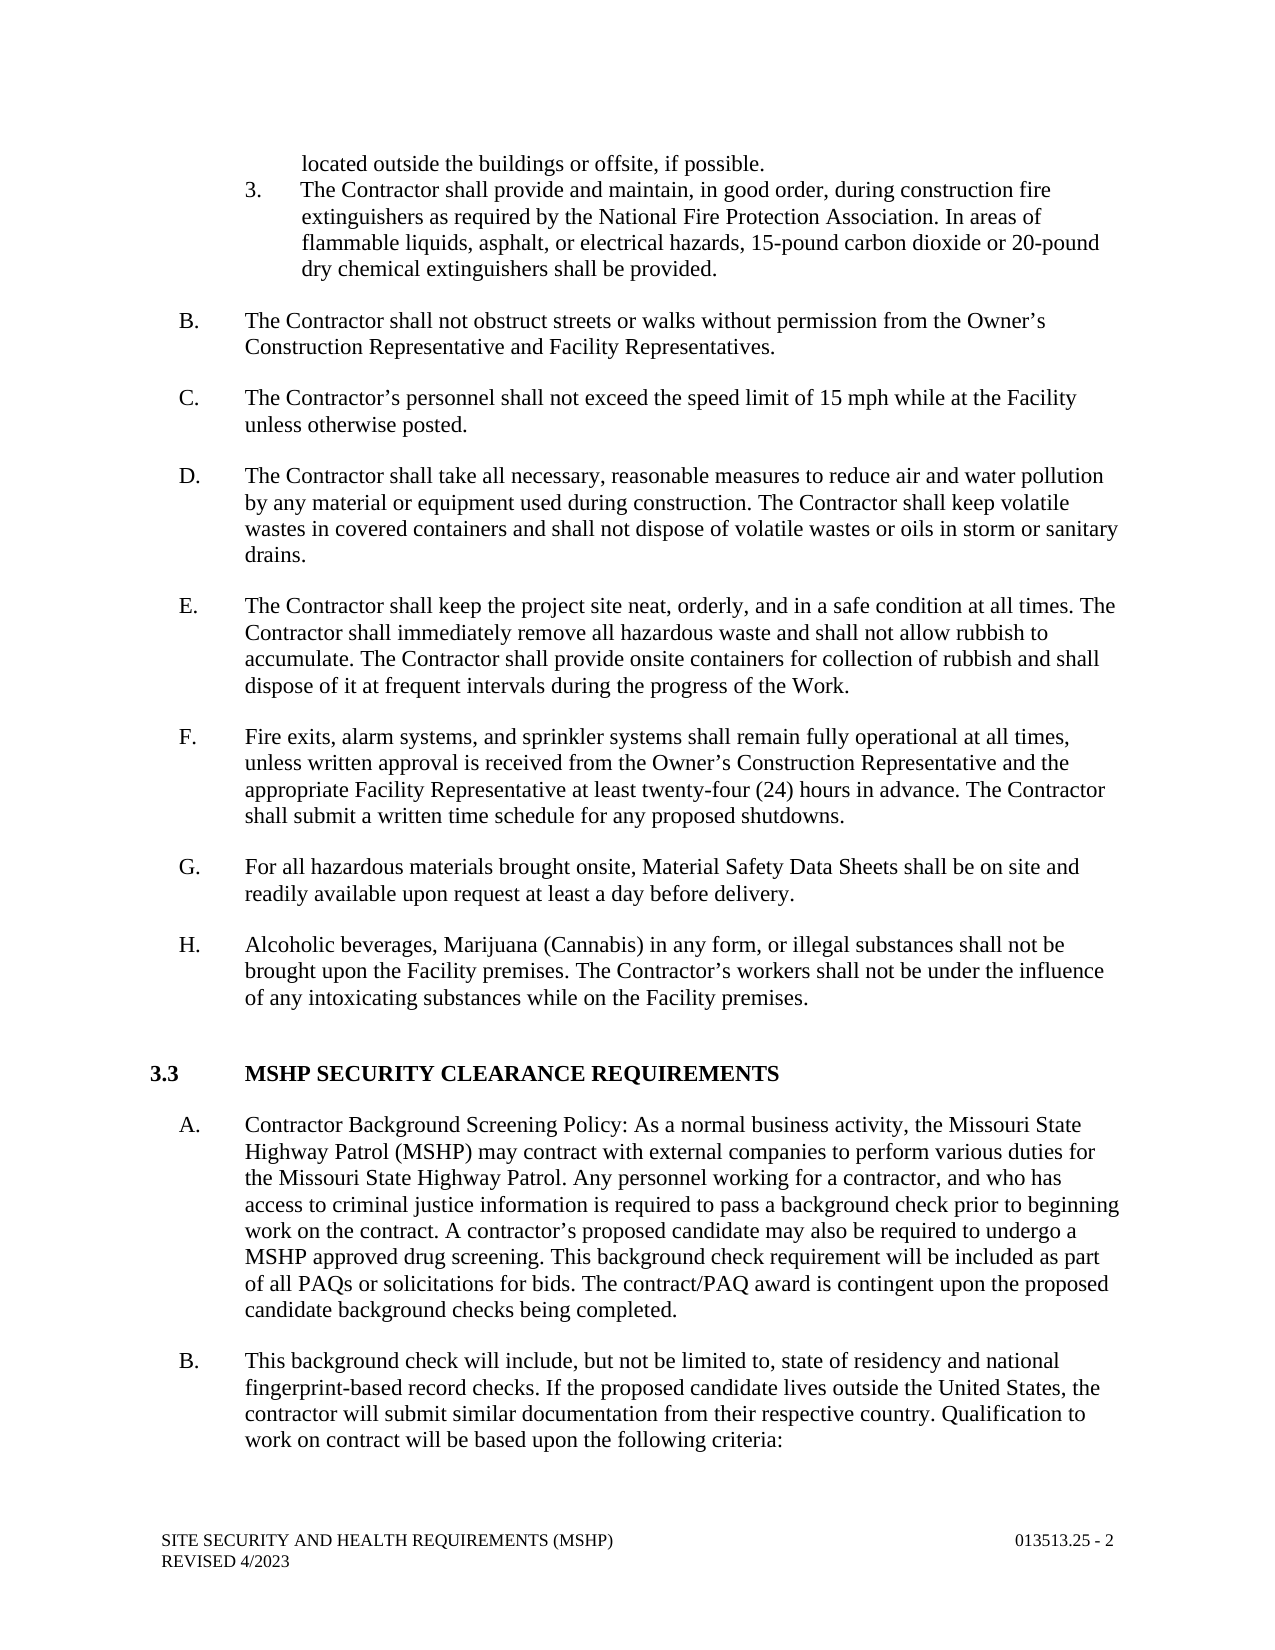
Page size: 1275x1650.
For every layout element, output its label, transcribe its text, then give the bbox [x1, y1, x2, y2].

text This background check will include, but not be limited to, state of residency and national fingerprint-based record checks. If the proposed candidate lives outside the United States, the contractor will submit similar documentation from their respective country. Qualification to work on contract will be based upon the following criteria: [178, 1347, 1125, 1453]
text For all hazardous materials brought onsite, Material Safety Data Sheets shall be on site and readily available upon request at least a day before delivery. [178, 853, 1125, 906]
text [244, 150, 1125, 176]
text The Contractor shall not obstruct streets or walks without permission from the Owner’s Construction Representative and Facility Representatives. [178, 307, 1125, 359]
text Alcoholic beverages, Marijuana (Cannabis) in any form, or illegal substances shall not be brought upon the Facility premises. The Contractor’s workers shall not be under the influence of any intoxicating substances while on the Facility premises. [178, 931, 1125, 1010]
text The Contractor shall provide and maintain, in good order, during construction fire extinguishers as required by the National Fire Protection Association. In areas of flammable liquids, asphalt, or electrical hazards, 15-pound carbon dioxide or 20-pound dry chemical extinguishers shall be provided. [244, 176, 1125, 282]
text MSHP SECURITY CLEARANCE REQUIREMENTS [150, 1060, 1125, 1087]
text The Contractor’s personnel shall not exceed the speed limit of 15 mph while at the Facility unless otherwise posted. [178, 384, 1125, 437]
text Contractor Background Screening Policy: As a normal business activity, the Missouri State Highway Patrol (MSHP) may contract with external companies to perform various duties for the Missouri State Highway Patrol. Any personnel working for a contractor, and who has access to criminal justice information is required to pass a background check prior to beginning work on the contract. A contractor’s proposed candidate may also be required to undergo a MSHP approved drug screening. This background check requirement will be included as part of all PAQs or solicitations for bids. The contract/PAQ award is contingent upon the proposed candidate background checks being completed. [178, 1112, 1125, 1322]
text The Contractor shall take all necessary, reasonable measures to reduce air and water pollution by any material or equipment used during construction. The Contractor shall keep volatile wastes in covered containers and shall not dispose of volatile wastes or oils in storm or sanitary drains. [178, 462, 1125, 568]
text Fire exits, alarm systems, and sprinkler systems shall remain fully operational at all times, unless written approval is received from the Owner’s Construction Representative and the appropriate Facility Representative at least twenty-four (24) hours in advance. The Contractor shall submit a written time schedule for any proposed shutdowns. [178, 723, 1125, 828]
text The Contractor shall keep the project site neat, orderly, and in a safe condition at all times. The Contractor shall immediately remove all hazardous waste and shall not allow rubbish to accumulate. The Contractor shall provide onsite containers for collection of rubbish and shall dispose of it at frequent intervals during the progress of the Work. [178, 593, 1125, 698]
